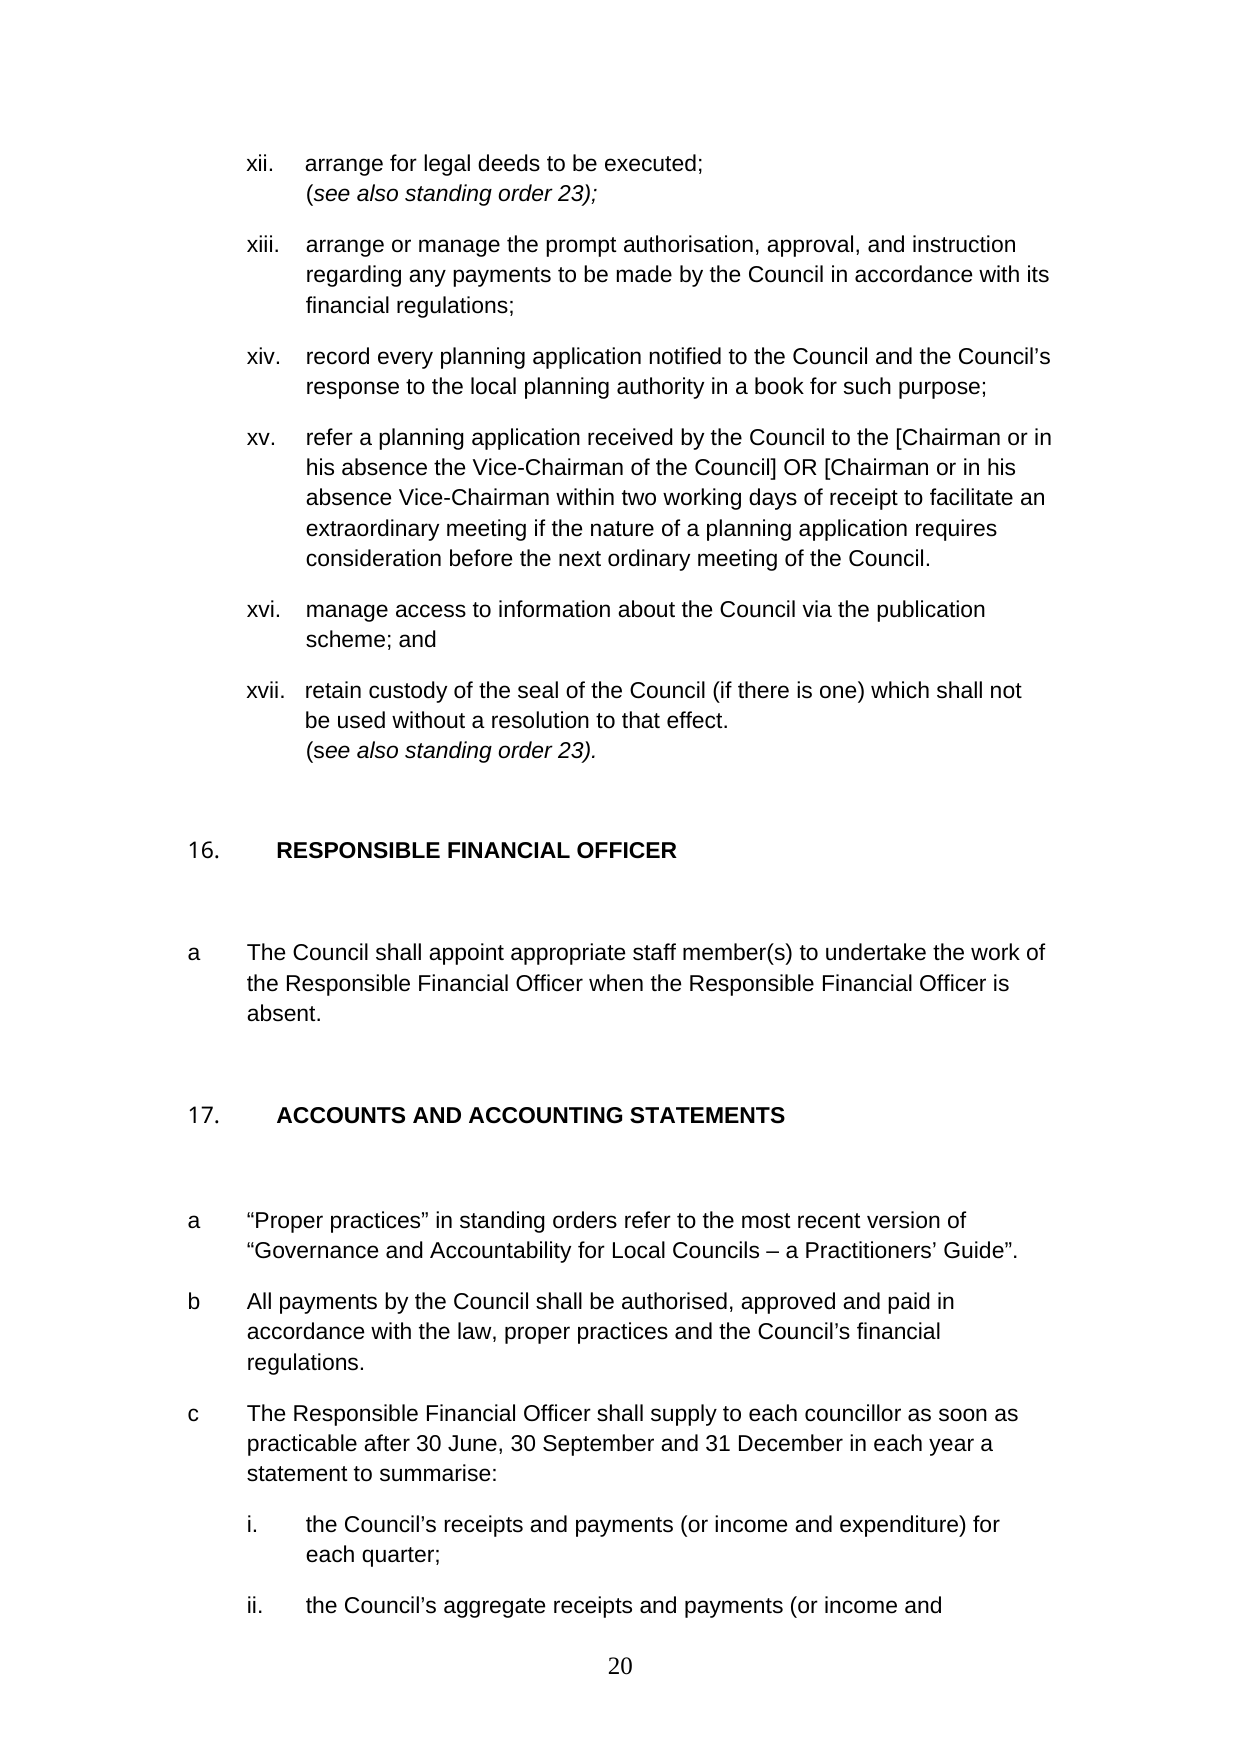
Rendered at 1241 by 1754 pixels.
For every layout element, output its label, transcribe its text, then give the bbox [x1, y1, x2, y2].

subtitle ACCOUNTS AND ACCOUNTING STATEMENTS [187, 1099, 1053, 1130]
list All payments by the Council shall be authorised, approved and paid in accordance with the law, proper practices and the Council’s financial regulations. [187, 1288, 1053, 1375]
list The Council shall appoint appropriate staff member(s) to undertake the work of the Responsible Financial Officer when the Responsible Financial Officer is absent. [187, 939, 1053, 1026]
list “Proper practices” in standing orders refer to the most recent version of “Governance and Accountability for Local Councils – a Practitioners’ Guide”. [187, 1207, 1053, 1263]
list the Council’s receipts and payments (or income and expenditure) for each quarter; [247, 1511, 1053, 1568]
list manage access to information about the Council via the publication scheme; and [247, 596, 1053, 652]
list arrange or manage the prompt authorisation, approval, and instruction regarding any payments to be made by the Council in accordance with its financial regulations; [247, 231, 1053, 318]
list record every planning application notified to the Council and the Council’s response to the local planning authority in a book for such purpose; [247, 343, 1053, 399]
subtitle RESPONSIBLE FINANCIAL OFFICER [187, 834, 1053, 865]
list refer a planning application received by the Council to the [Chairman or in his absence the Vice-Chairman of the Council] OR [Chairman or in his absence Vice-Chairman within two working days of receipt to facilitate an extraordinary meeting if the nature of a planning application requires consideration before the next ordinary meeting of the Council. [247, 424, 1053, 571]
text (see also standing order 23). [290, 737, 1053, 764]
list arrange for legal deeds to be executed; [246, 150, 1053, 176]
list retain custody of the seal of the Council (if there is one) which shall not be used without a resolution to that effect. [246, 677, 1053, 734]
list The Responsible Financial Officer shall supply to each councillor as soon as practicable after 30 June, 30 September and 31 December in each year a statement to summarise: [187, 1399, 1053, 1486]
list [247, 1592, 1053, 1619]
text (see also standing order 23); [306, 180, 1053, 207]
